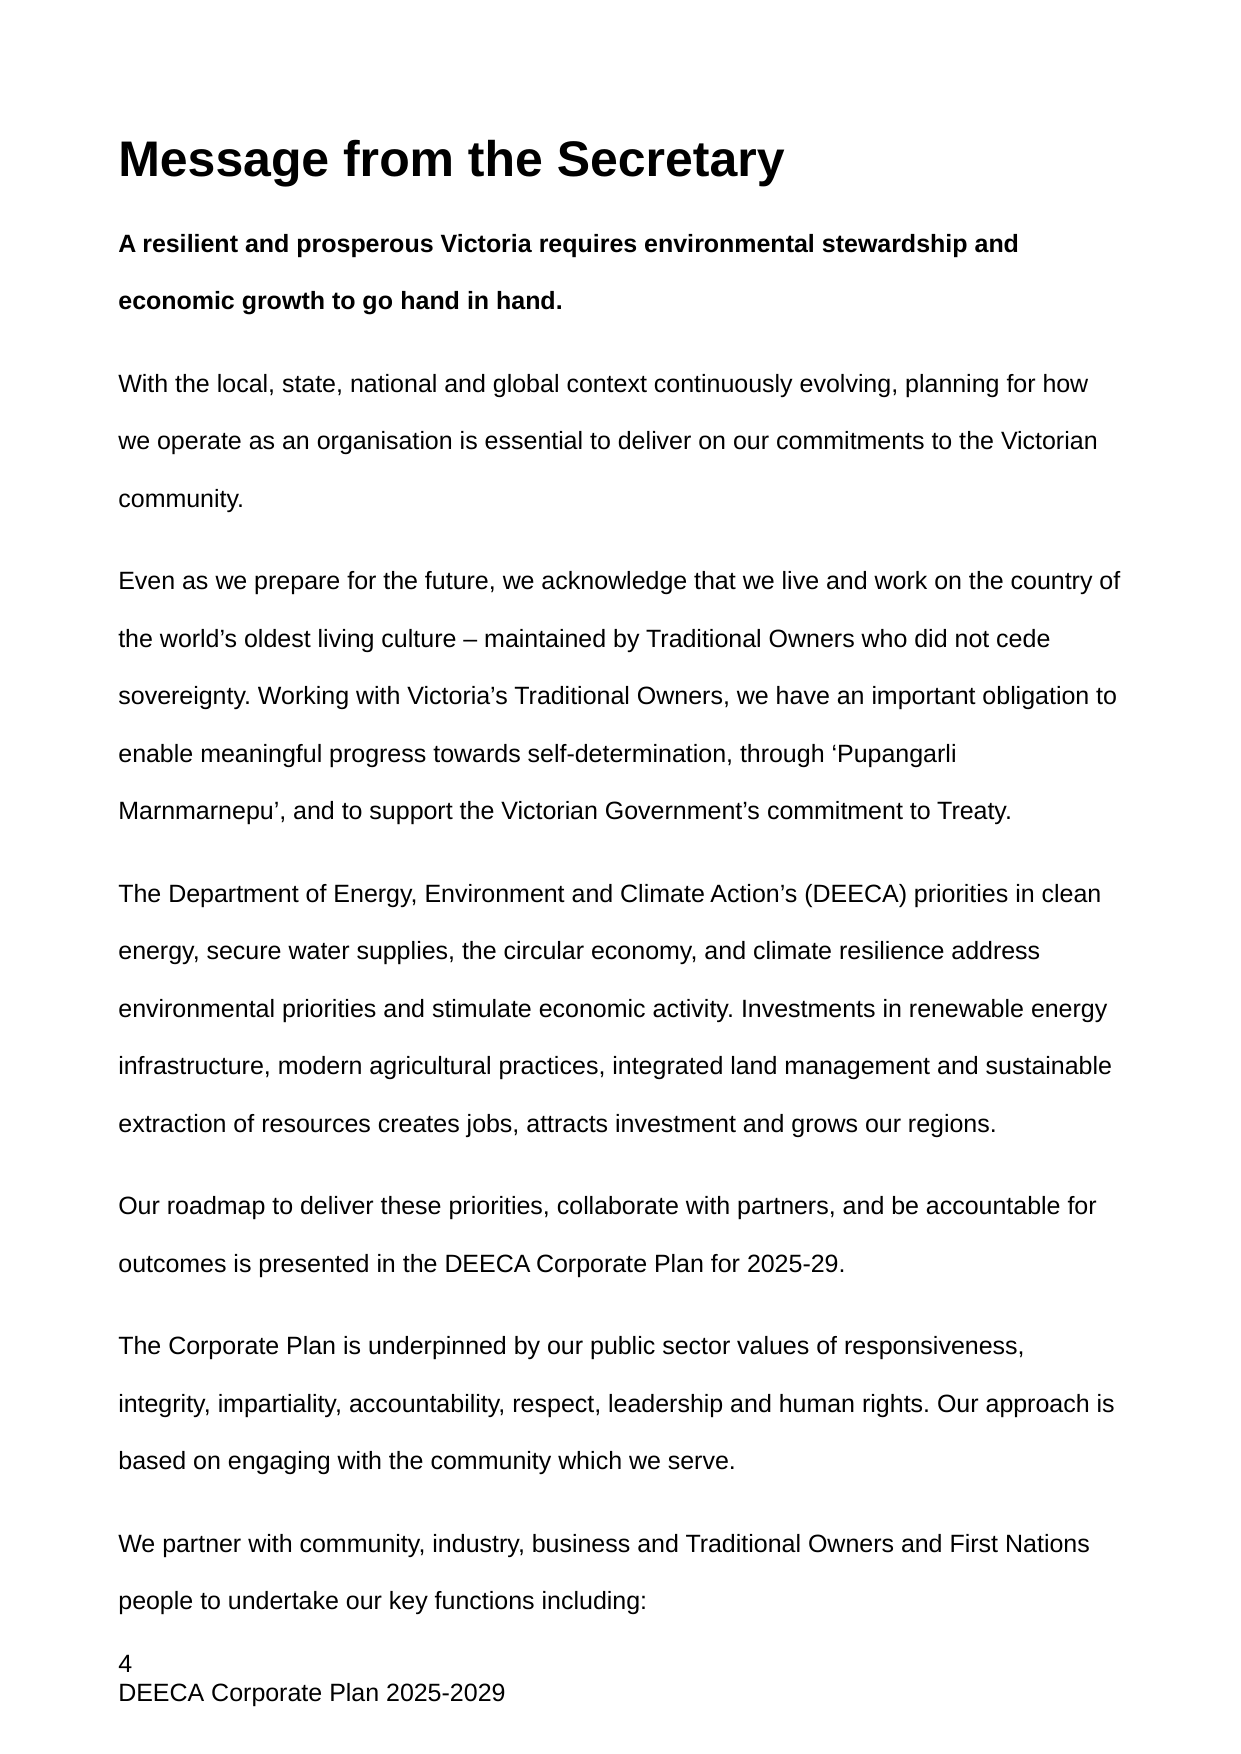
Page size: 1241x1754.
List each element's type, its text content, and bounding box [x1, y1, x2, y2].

text With the local, state, national and global context continuously evolving, planning for how we operate as an organisation is essential to deliver on our commitments to the Victorian community. [118, 368, 1122, 512]
text The Department of Energy, Environment and Climate Action’s (DEECA) priorities in clean energy, secure water supplies, the circular economy, and climate resilience address environmental priorities and stimulate economic activity. Investments in renewable energy infrastructure, modern agricultural practices, integrated land management and sustainable extraction of resources creates jobs, attracts investment and grows our regions. [118, 878, 1122, 1137]
text The Corporate Plan is underpinned by our public sector values of responsiveness, integrity, impartiality, accountability, respect, leadership and human rights. Our approach is based on engaging with the community which we serve. [118, 1331, 1122, 1475]
text We partner with community, industry, business and Traditional Owners and First Nations people to undertake our key functions including: [118, 1528, 1122, 1615]
text A resilient and prosperous Victoria requires environmental stewardship and economic growth to go hand in hand. [118, 228, 1122, 315]
subtitle Message from the Secretary [118, 118, 1122, 191]
text Our roadmap to deliver these priorities, collaborate with partners, and be accountable for outcomes is presented in the DEECA Corporate Plan for 2025-29. [118, 1191, 1122, 1277]
text Even as we prepare for the future, we acknowledge that we live and work on the country of the world’s oldest living culture – maintained by Traditional Owners who did not cede sovereignty. Working with Victoria’s Traditional Owners, we have an important obligation to enable meaningful progress towards self-determination, through ‘Pupangarli Marnmarnepu’, and to support the Victorian Government’s commitment to Treaty. [118, 566, 1122, 825]
